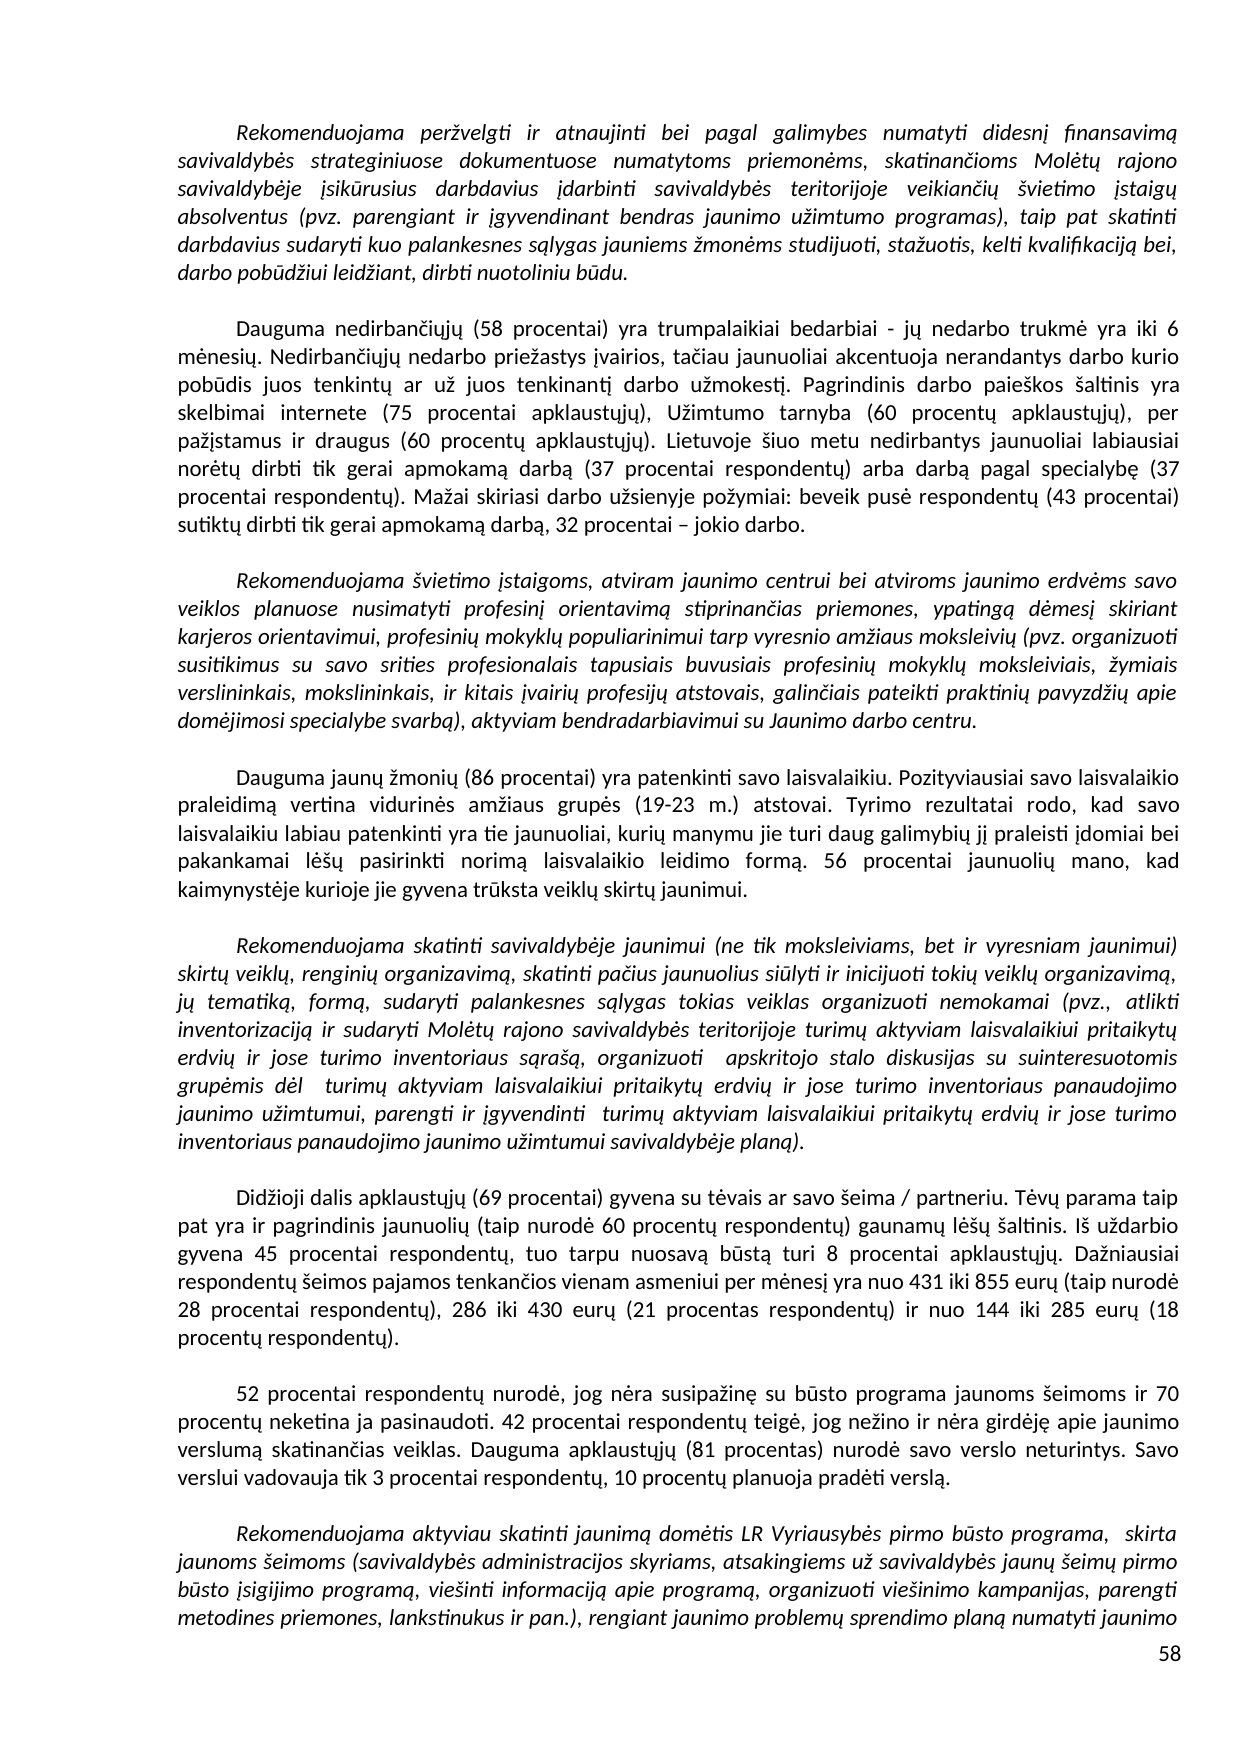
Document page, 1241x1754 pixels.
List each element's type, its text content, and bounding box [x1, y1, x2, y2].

text Didžioji dalis apklaustųjų (69 procentai) gyvena su tėvais ar savo šeima / partneriu. Tėvų parama taip pat yra ir pagrindinis jaunuolių (taip nurodė 60 procentų respondentų) gaunamų lėšų šaltinis. Iš uždarbio gyvena 45 procentai respondentų, tuo tarpu nuosavą būstą turi 8 procentai apklaustųjų. Dažniausiai respondentų šeimos pajamos tenkančios vienam asmeniui per mėnesį yra nuo 431 iki 855 eurų (taip nurodė 28 procentai respondentų), 286 iki 430 eurų (21 procentas respondentų) ir nuo 144 iki 285 eurų (18 procentų respondentų). [177, 1183, 1181, 1351]
text Rekomenduojama skatinti savivaldybėje jaunimui (ne tik moksleiviams, bet ir vyresniam jaunimui) skirtų veiklų, renginių organizavimą, skatinti pačius jaunuolius siūlyti ir inicijuoti tokių veiklų organizavimą, jų tematiką, formą, sudaryti palankesnes sąlygas tokias veiklas organizuoti nemokamai (pvz., atlikti inventorizaciją ir sudaryti Molėtų rajono savivaldybės teritorijoje turimų aktyviam laisvalaikiui pritaikytų erdvių ir jose turimo inventoriaus sąrašą, organizuoti apskritojo stalo diskusijas su suinteresuotomis grupėmis dėl turimų aktyviam laisvalaikiui pritaikytų erdvių ir jose turimo inventoriaus panaudojimo jaunimo užimtumui, parengti ir įgyvendinti turimų aktyviam laisvalaikiui pritaikytų erdvių ir jose turimo inventoriaus panaudojimo jaunimo užimtumui savivaldybėje planą). [177, 931, 1181, 1155]
text Dauguma nedirbančiųjų (58 procentai) yra trumpalaikiai bedarbiai - jų nedarbo trukmė yra iki 6 mėnesių. Nedirbančiųjų nedarbo priežastys įvairios, tačiau jaunuoliai akcentuoja nerandantys darbo kurio pobūdis juos tenkintų ar už juos tenkinantį darbo užmokestį. Pagrindinis darbo paieškos šaltinis yra skelbimai internete (75 procentai apklaustųjų), Užimtumo tarnyba (60 procentų apklaustųjų), per pažįstamus ir draugus (60 procentų apklaustųjų). Lietuvoje šiuo metu nedirbantys jaunuoliai labiausiai norėtų dirbti tik gerai apmokamą darbą (37 procentai respondentų) arba darbą pagal specialybę (37 procentai respondentų). Mažai skiriasi darbo užsienyje požymiai: beveik pusė respondentų (43 procentai) sutiktų dirbti tik gerai apmokamą darbą, 32 procentai – jokio darbo. [177, 314, 1181, 538]
text Rekomenduojama švietimo įstaigoms, atviram jaunimo centrui bei atviroms jaunimo erdvėms savo veiklos planuose nusimatyti profesinį orientavimą stiprinančias priemones, ypatingą dėmesį skiriant karjeros orientavimui, profesinių mokyklų populiarinimui tarp vyresnio amžiaus moksleivių (pvz. organizuoti susitikimus su savo srities profesionalais tapusiais buvusiais profesinių mokyklų moksleiviais, žymiais verslininkais, mokslininkais, ir kitais įvairių profesijų atstovais, galinčiais pateikti praktinių pavyzdžių apie domėjimosi specialybe svarbą), aktyviam bendradarbiavimui su Jaunimo darbo centru. [177, 566, 1181, 734]
text 52 procentai respondentų nurodė, jog nėra susipažinę su būsto programa jaunoms šeimoms ir 70 procentų neketina ja pasinaudoti. 42 procentai respondentų teigė, jog nežino ir nėra girdėję apie jaunimo verslumą skatinančias veiklas. Dauguma apklaustųjų (81 procentas) nurodė savo verslo neturintys. Savo verslui vadovauja tik 3 procentai respondentų, 10 procentų planuoja pradėti verslą. [177, 1379, 1181, 1491]
text Dauguma jaunų žmonių (86 procentai) yra patenkinti savo laisvalaikiu. Pozityviausiai savo laisvalaikio praleidimą vertina vidurinės amžiaus grupės (19-23 m.) atstovai. Tyrimo rezultatai rodo, kad savo laisvalaikiu labiau patenkinti yra tie jaunuoliai, kurių manymu jie turi daug galimybių jį praleisti įdomiai bei pakankamai lėšų pasirinkti norimą laisvalaikio leidimo formą. 56 procentai jaunuolių mano, kad kaimynystėje kurioje jie gyvena trūksta veiklų skirtų jaunimui. [177, 763, 1181, 903]
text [177, 1519, 1181, 1631]
text Rekomenduojama peržvelgti ir atnaujinti bei pagal galimybes numatyti didesnį finansavimą savivaldybės strateginiuose dokumentuose numatytoms priemonėms, skatinančioms Molėtų rajono savivaldybėje įsikūrusius darbdavius įdarbinti savivaldybės teritorijoje veikiančių švietimo įstaigų absolventus (pvz. parengiant ir įgyvendinant bendras jaunimo užimtumo programas), taip pat skatinti darbdavius sudaryti kuo palankesnes sąlygas jauniems žmonėms studijuoti, stažuotis, kelti kvalifikaciją bei, darbo pobūdžiui leidžiant, dirbti nuotoliniu būdu. [177, 118, 1181, 286]
